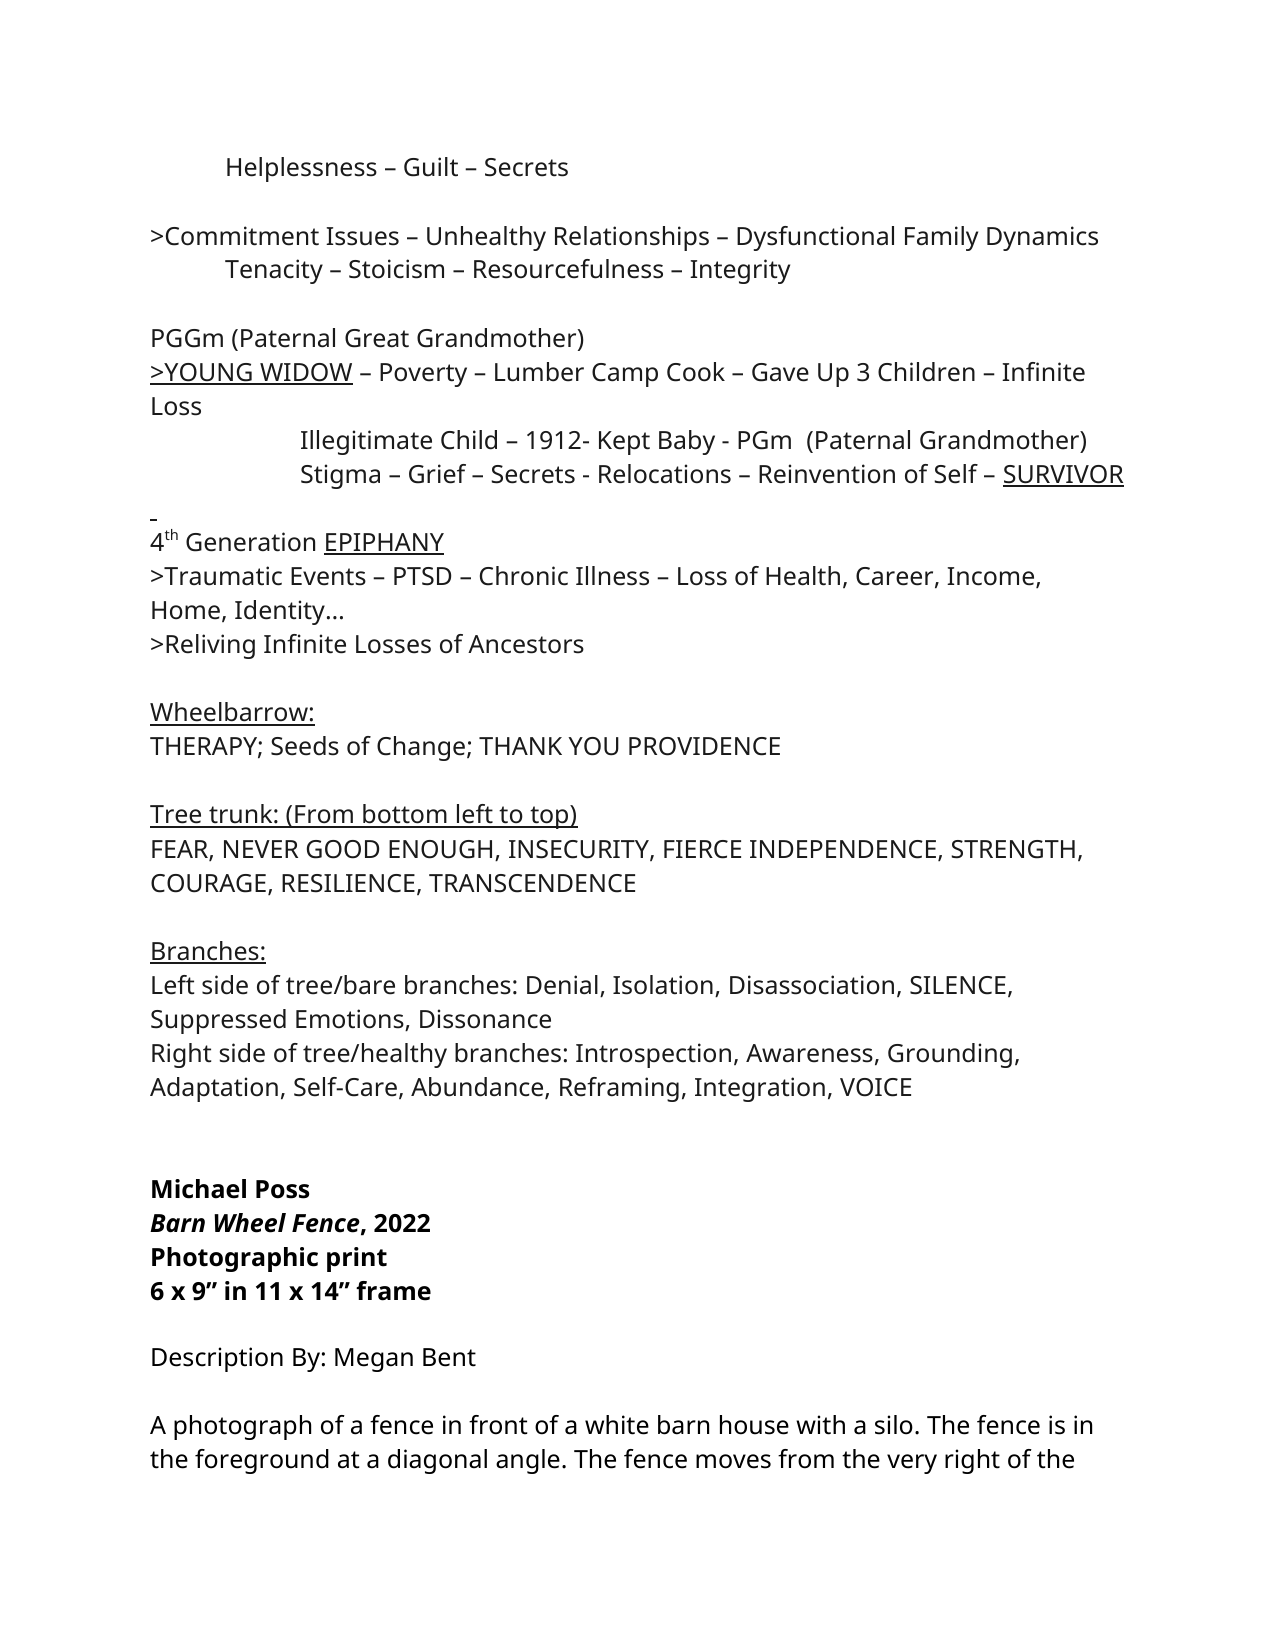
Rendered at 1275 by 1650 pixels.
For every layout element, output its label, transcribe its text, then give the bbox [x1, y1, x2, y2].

text 4th Generation EPIPHANY [150, 525, 1125, 559]
text Tenacity – Stoicism – Resourcefulness – Integrity [150, 252, 1125, 286]
text Michael Poss [150, 1172, 1125, 1206]
text Barn Wheel Fence, 2022 Photographic print 6 x 9” in 11 x 14” frame [150, 1206, 1125, 1339]
text >YOUNG WIDOW – Poverty – Lumber Camp Cook – Gave Up 3 Children – Infinite Loss [150, 354, 1125, 422]
text >Commitment Issues – Unhealthy Relationships – Dysfunctional Family Dynamics [150, 218, 1125, 252]
text >Reliving Infinite Losses of Ancestors [150, 627, 1125, 661]
text Illegitimate Child – 1912- Kept Baby - PGm (Paternal Grandmother) [150, 422, 1125, 457]
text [150, 1407, 1125, 1476]
text Branches: [150, 933, 1125, 967]
text FEAR, NEVER GOOD ENOUGH, INSECURITY, FIERCE INDEPENDENCE, STRENGTH, COURAGE, RESILIENCE, TRANSCENDENCE [150, 831, 1125, 899]
text Left side of tree/bare branches: Denial, Isolation, Disassociation, SILENCE, Suppressed Emotions, Dissonance [150, 967, 1125, 1036]
text Helplessness – Guilt – Secrets [150, 150, 1125, 184]
text Wheelbarrow: [150, 695, 1125, 729]
text Tree trunk: (From bottom left to top) [150, 797, 1125, 831]
text THERAPY; Seeds of Change; THANK YOU PROVIDENCE [150, 729, 1125, 763]
text Description By: Megan Bent [150, 1339, 1125, 1373]
text >Traumatic Events – PTSD – Chronic Illness – Loss of Health, Career, Income, Home, Identity… [150, 559, 1125, 627]
text PGGm (Paternal Great Grandmother) [150, 320, 1125, 354]
text Right side of tree/healthy branches: Introspection, Awareness, Grounding, Adaptation, Self-Care, Abundance, Reframing, Integration, VOICE [150, 1036, 1125, 1104]
text Stigma – Grief – Secrets - Relocations – Reinvention of Self – SURVIVOR [225, 457, 1125, 491]
